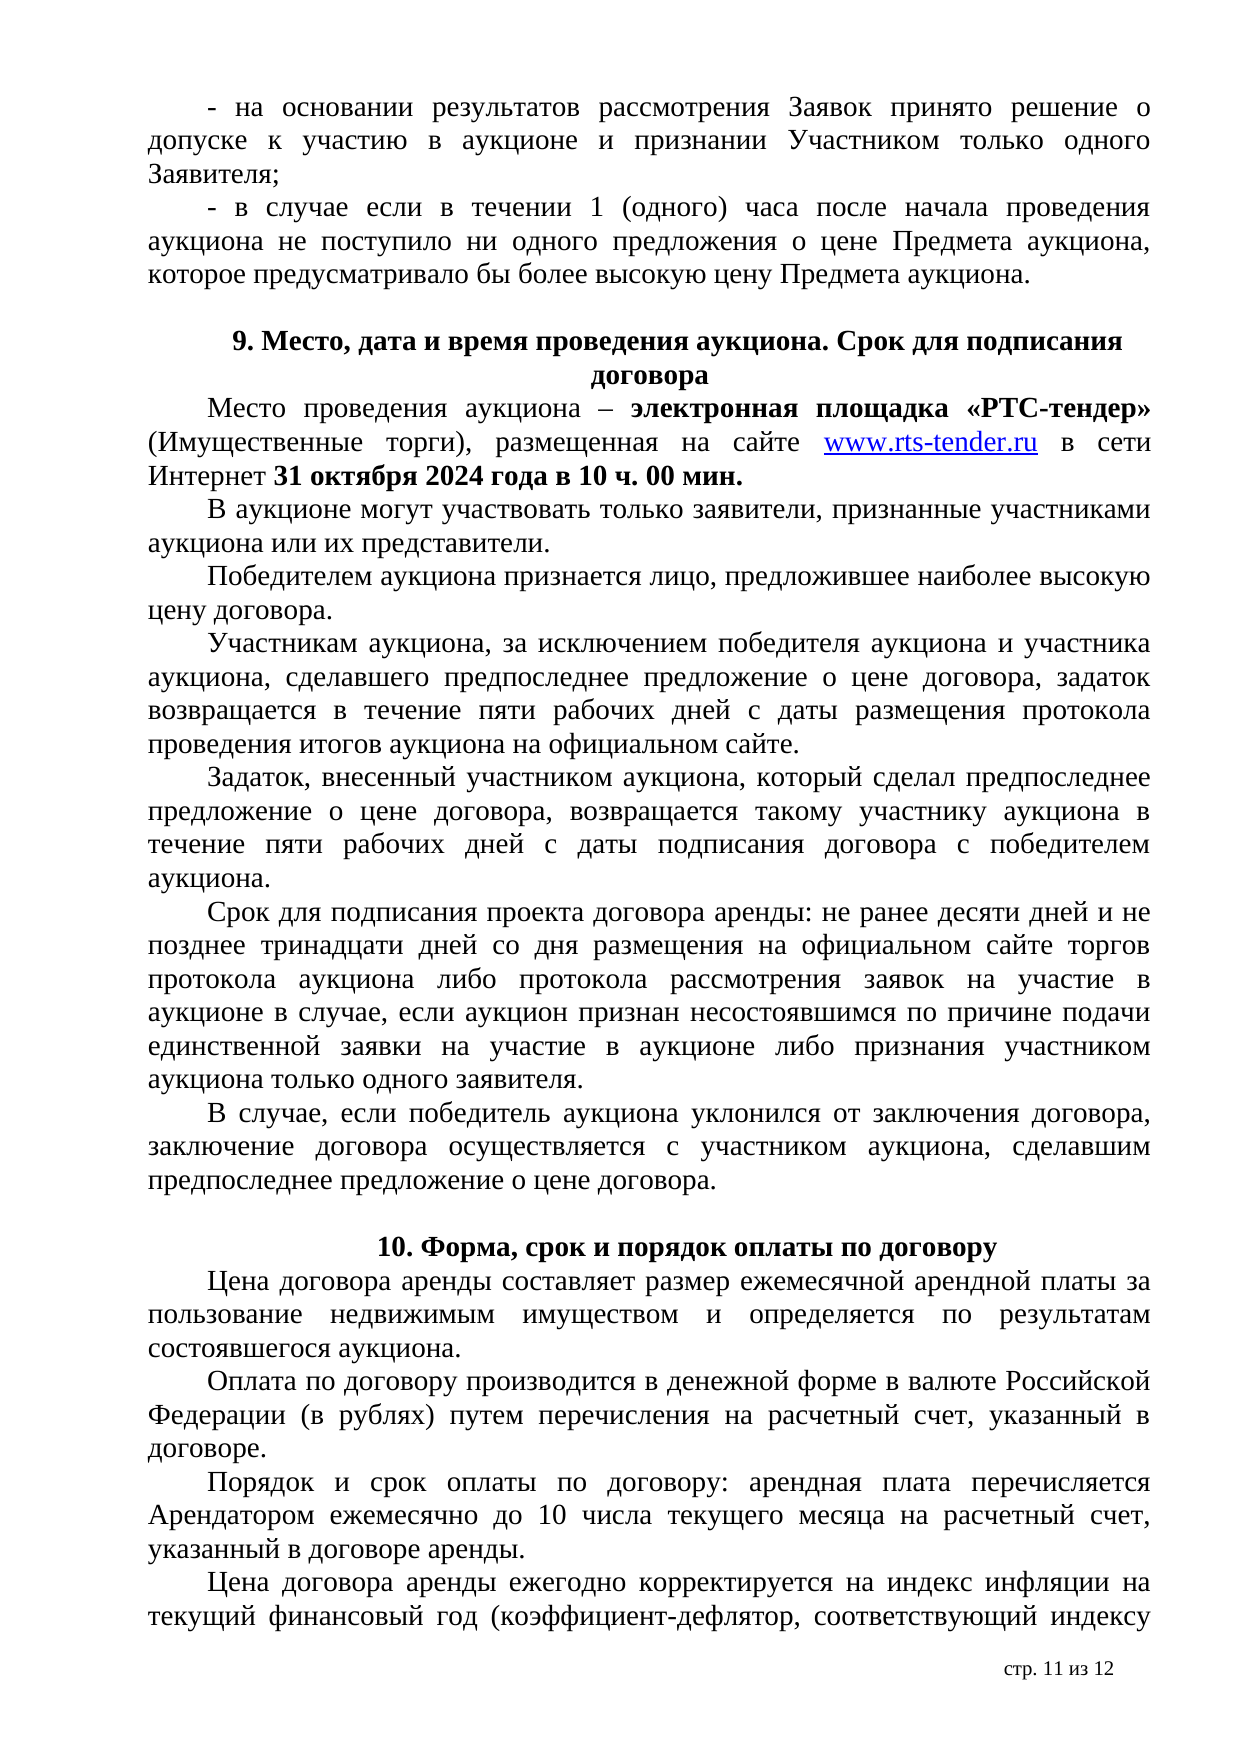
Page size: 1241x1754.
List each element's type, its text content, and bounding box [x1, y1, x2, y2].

text Победителем аукциона признается лицо, предложившее наиболее высокую цену договора. [148, 558, 1152, 625]
text 9. Место, дата и время проведения аукциона. Срок для подписания договора [148, 323, 1152, 391]
text - в случае если в течении 1 (одного) часа после начала проведения аукциона не поступило ни одного предложения о цене Предмета аукциона, которое предусматривало бы более высокую цену Предмета аукциона. [148, 189, 1152, 290]
text В случае, если победитель аукциона уклонился от заключения договора, заключение договора осуществляется с участником аукциона, сделавшим предпоследнее предложение о цене договора. [148, 1095, 1152, 1196]
text Цена договора аренды составляет размер ежемесячной арендной платы за пользование недвижимым имуществом и определяется по результатам состоявшегося аукциона. [148, 1263, 1152, 1363]
text Срок для подписания проекта договора аренды: не ранее десяти дней и не позднее тринадцати дней со дня размещения на официальном сайте торгов протокола аукциона либо протокола рассмотрения заявок на участие в аукционе в случае, если аукцион признан несостоявшимся по причине подачи единственной заявки на участие в аукционе либо признания участником аукциона только одного заявителя. [148, 894, 1152, 1095]
text В аукционе могут участвовать только заявители, признанные участниками аукциона или их представители. [148, 491, 1152, 558]
text - на основании результатов рассмотрения Заявок принято решение о допуске к участию в аукционе и признании Участником только одного Заявителя; [148, 89, 1152, 189]
text 10. Форма, срок и порядок оплаты по договору [148, 1229, 1152, 1263]
text Порядок и срок оплаты по договору: арендная плата перечисляется Арендатором ежемесячно до 10 числа текущего месяца на расчетный счет, указанный в договоре аренды. [148, 1464, 1152, 1564]
text Участникам аукциона, за исключением победителя аукциона и участника аукциона, сделавшего предпоследнее предложение о цене договора, задаток возвращается в течение пяти рабочих дней с даты размещения протокола проведения итогов аукциона на официальном сайте. [148, 625, 1152, 759]
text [148, 1564, 1152, 1632]
list Место проведения аукциона – электронная площадка «РТС-тендер» (Имущественные торги), размещенная на сайте www.rts-tender.ru в сети Интернет 31 октября 2024 года в 10 ч. 00 мин. [148, 391, 1152, 491]
text Задаток, внесенный участником аукциона, который сделал предпоследнее предложение о цене договора, возвращается такому участнику аукциона в течение пяти рабочих дней с даты подписания договора с победителем аукциона. [148, 759, 1152, 894]
text Оплата по договору производится в денежной форме в валюте Российской Федерации (в рублях) путем перечисления на расчетный счет, указанный в договоре. [148, 1363, 1152, 1464]
